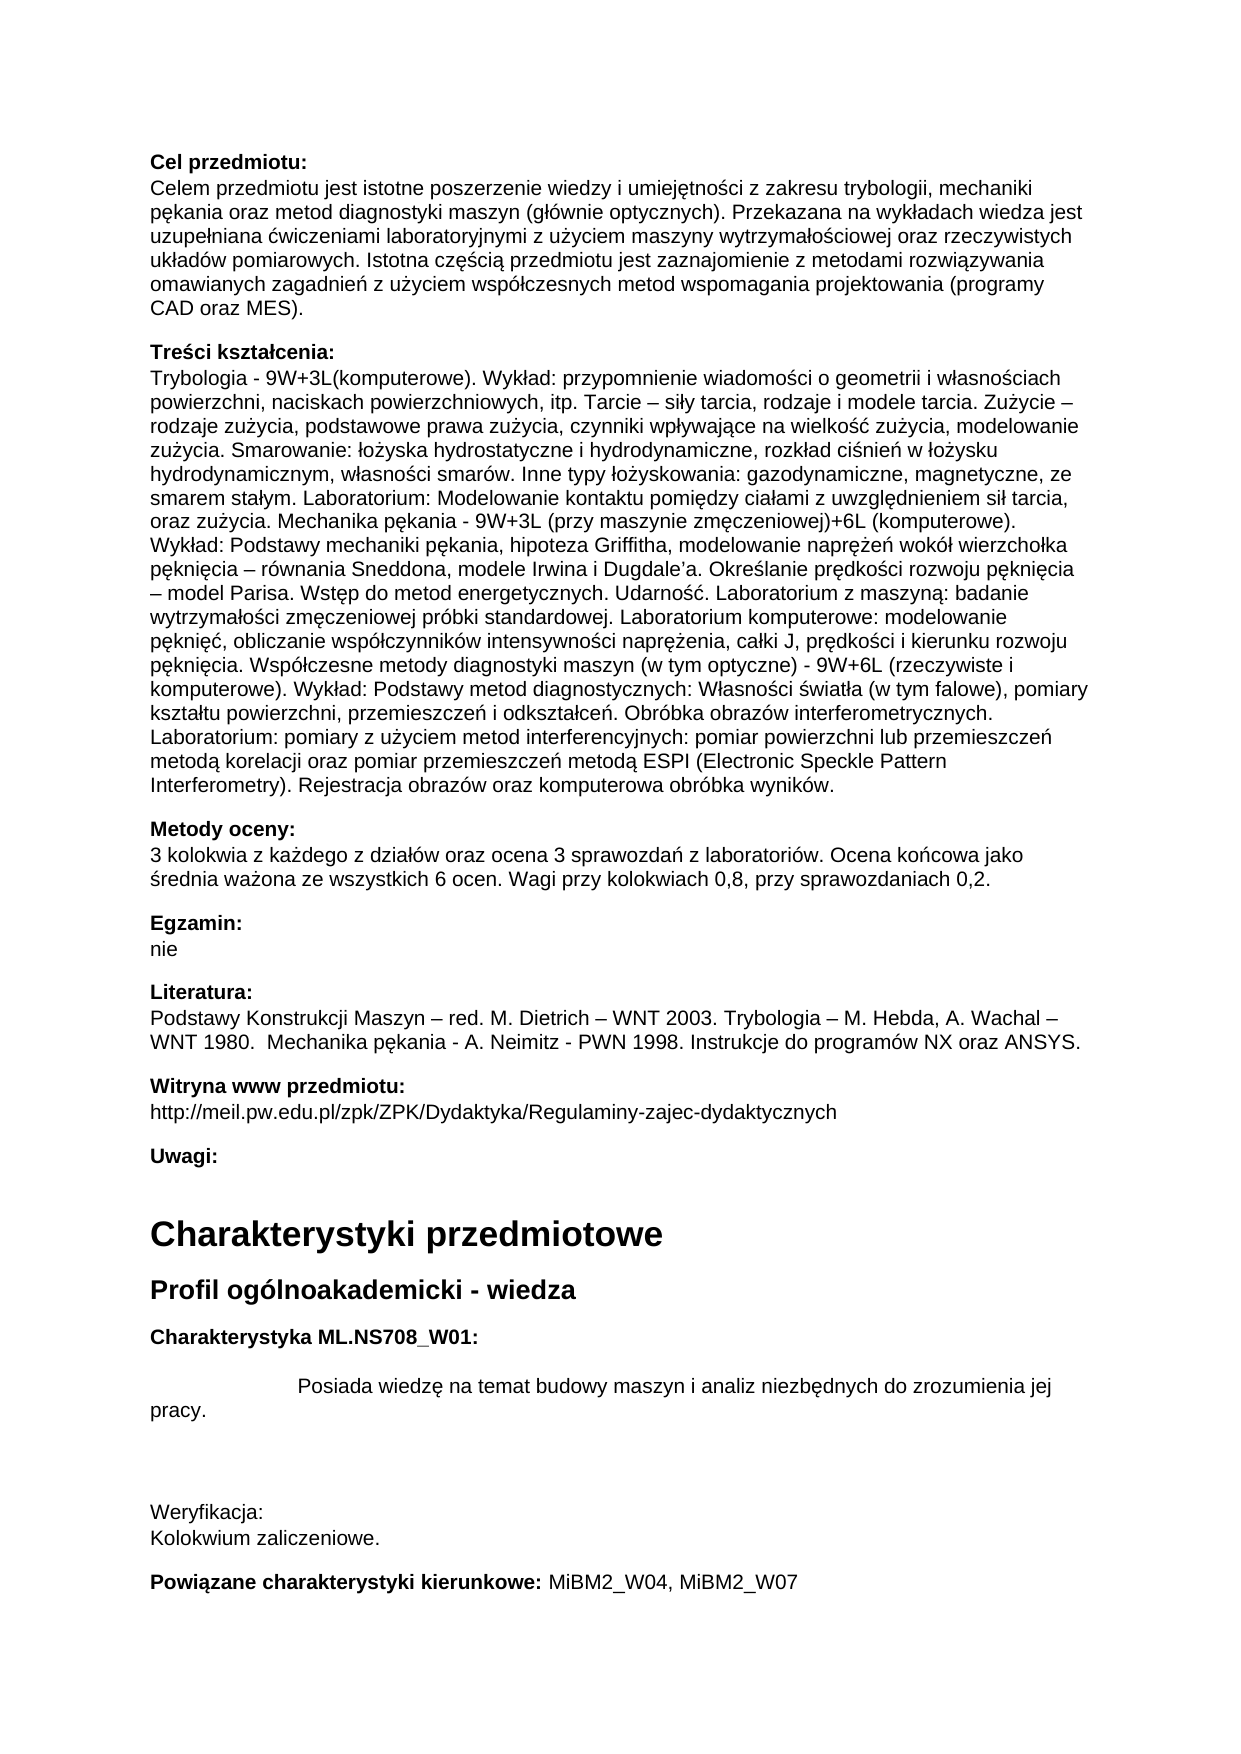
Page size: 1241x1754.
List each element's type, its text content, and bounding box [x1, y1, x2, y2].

subtitle Profil ogólnoakademicki - wiedza [150, 1274, 1090, 1305]
text Charakterystyka ML.NS708_W01: [150, 1325, 1090, 1349]
text Metody oceny: [150, 817, 1090, 841]
text Cel przedmiotu: [150, 150, 1090, 174]
text Celem przedmiotu jest istotne poszerzenie wiedzy i umiejętności z zakresu trybologii, mechaniki pękania oraz metod diagnostyki maszyn (głównie optycznych). Przekazana na wykładach wiedza jest uzupełniana ćwiczeniami laboratoryjnymi z użyciem maszyny wytrzymałościowej oraz rzeczywistych układów pomiarowych. Istotna częścią przedmiotu jest zaznajomienie z metodami rozwiązywania omawianych zagadnień z użyciem współczesnych metod wspomagania projektowania (programy CAD oraz MES). [150, 176, 1090, 320]
text http://meil.pw.edu.pl/zpk/ZPK/Dydaktyka/Regulaminy-zajec-dydaktycznych [150, 1100, 1090, 1124]
text Treści kształcenia: [150, 339, 1090, 363]
text Weryfikacja: [150, 1500, 1090, 1524]
text Trybologia - 9W+3L(komputerowe). Wykład: przypomnienie wiadomości o geometrii i własnościach powierzchni, naciskach powierzchniowych, itp. Tarcie – siły tarcia, rodzaje i modele tarcia. Zużycie – rodzaje zużycia, podstawowe prawa zużycia, czynniki wpływające na wielkość zużycia, modelowanie zużycia. Smarowanie: łożyska hydrostatyczne i hydrodynamiczne, rozkład ciśnień w łożysku hydrodynamicznym, własności smarów. Inne typy łożyskowania: gazodynamiczne, magnetyczne, ze smarem stałym. Laboratorium: Modelowanie kontaktu pomiędzy ciałami z uwzględnieniem sił tarcia, oraz zużycia. Mechanika pękania - 9W+3L (przy maszynie zmęczeniowej)+6L (komputerowe). Wykład: Podstawy mechaniki pękania, hipoteza Griffitha, modelowanie naprężeń wokół wierzchołka pęknięcia – równania Sneddona, modele Irwina i Dugdale’a. Określanie prędkości rozwoju pęknięcia – model Parisa. Wstęp do metod energetycznych. Udarność. Laboratorium z maszyną: badanie wytrzymałości zmęczeniowej próbki standardowej. Laboratorium komputerowe: modelowanie pęknięć, obliczanie współczynników intensywności naprężenia, całki J, prędkości i kierunku rozwoju pęknięcia. Współczesne metody diagnostyki maszyn (w tym optyczne) - 9W+6L (rzeczywiste i komputerowe). Wykład: Podstawy metod diagnostycznych: Własności światła (w tym falowe), pomiary kształtu powierzchni, przemieszczeń i odkształceń. Obróbka obrazów interferometrycznych. Laboratorium: pomiary z użyciem metod interferencyjnych: pomiar powierzchni lub przemieszczeń metodą korelacji oraz pomiar przemieszczeń metodą ESPI (Electronic Speckle Pattern Interferometry). Rejestracja obrazów oraz komputerowa obróbka wyników. [150, 366, 1090, 797]
text Kolokwium zaliczeniowe. [150, 1526, 1090, 1550]
text nie [150, 936, 1090, 960]
text Egzamin: [150, 910, 1090, 934]
subtitle Charakterystyki przedmiotowe [150, 1213, 1090, 1254]
text Posiada wiedzę na temat budowy maszyn i analiz niezbędnych do zrozumienia jej pracy. [150, 1350, 1090, 1494]
text Uwagi: [150, 1144, 1090, 1168]
text 3 kolokwia z każdego z działów oraz ocena 3 sprawozdań z laboratoriów. Ocena końcowa jako średnia ważona ze wszystkich 6 ocen. Wagi przy kolokwiach 0,8, przy sprawozdaniach 0,2. [150, 843, 1090, 891]
text Podstawy Konstrukcji Maszyn – red. M. Dietrich – WNT 2003. Trybologia – M. Hebda, A. Wachal – WNT 1980. Mechanika pękania - A. Neimitz - PWN 1998. Instrukcje do programów NX oraz ANSYS. [150, 1006, 1090, 1054]
text Literatura: [150, 980, 1090, 1004]
text Powiązane charakterystyki kierunkowe: MiBM2_W04, MiBM2_W07 [150, 1570, 1090, 1594]
text Witryna www przedmiotu: [150, 1074, 1090, 1098]
